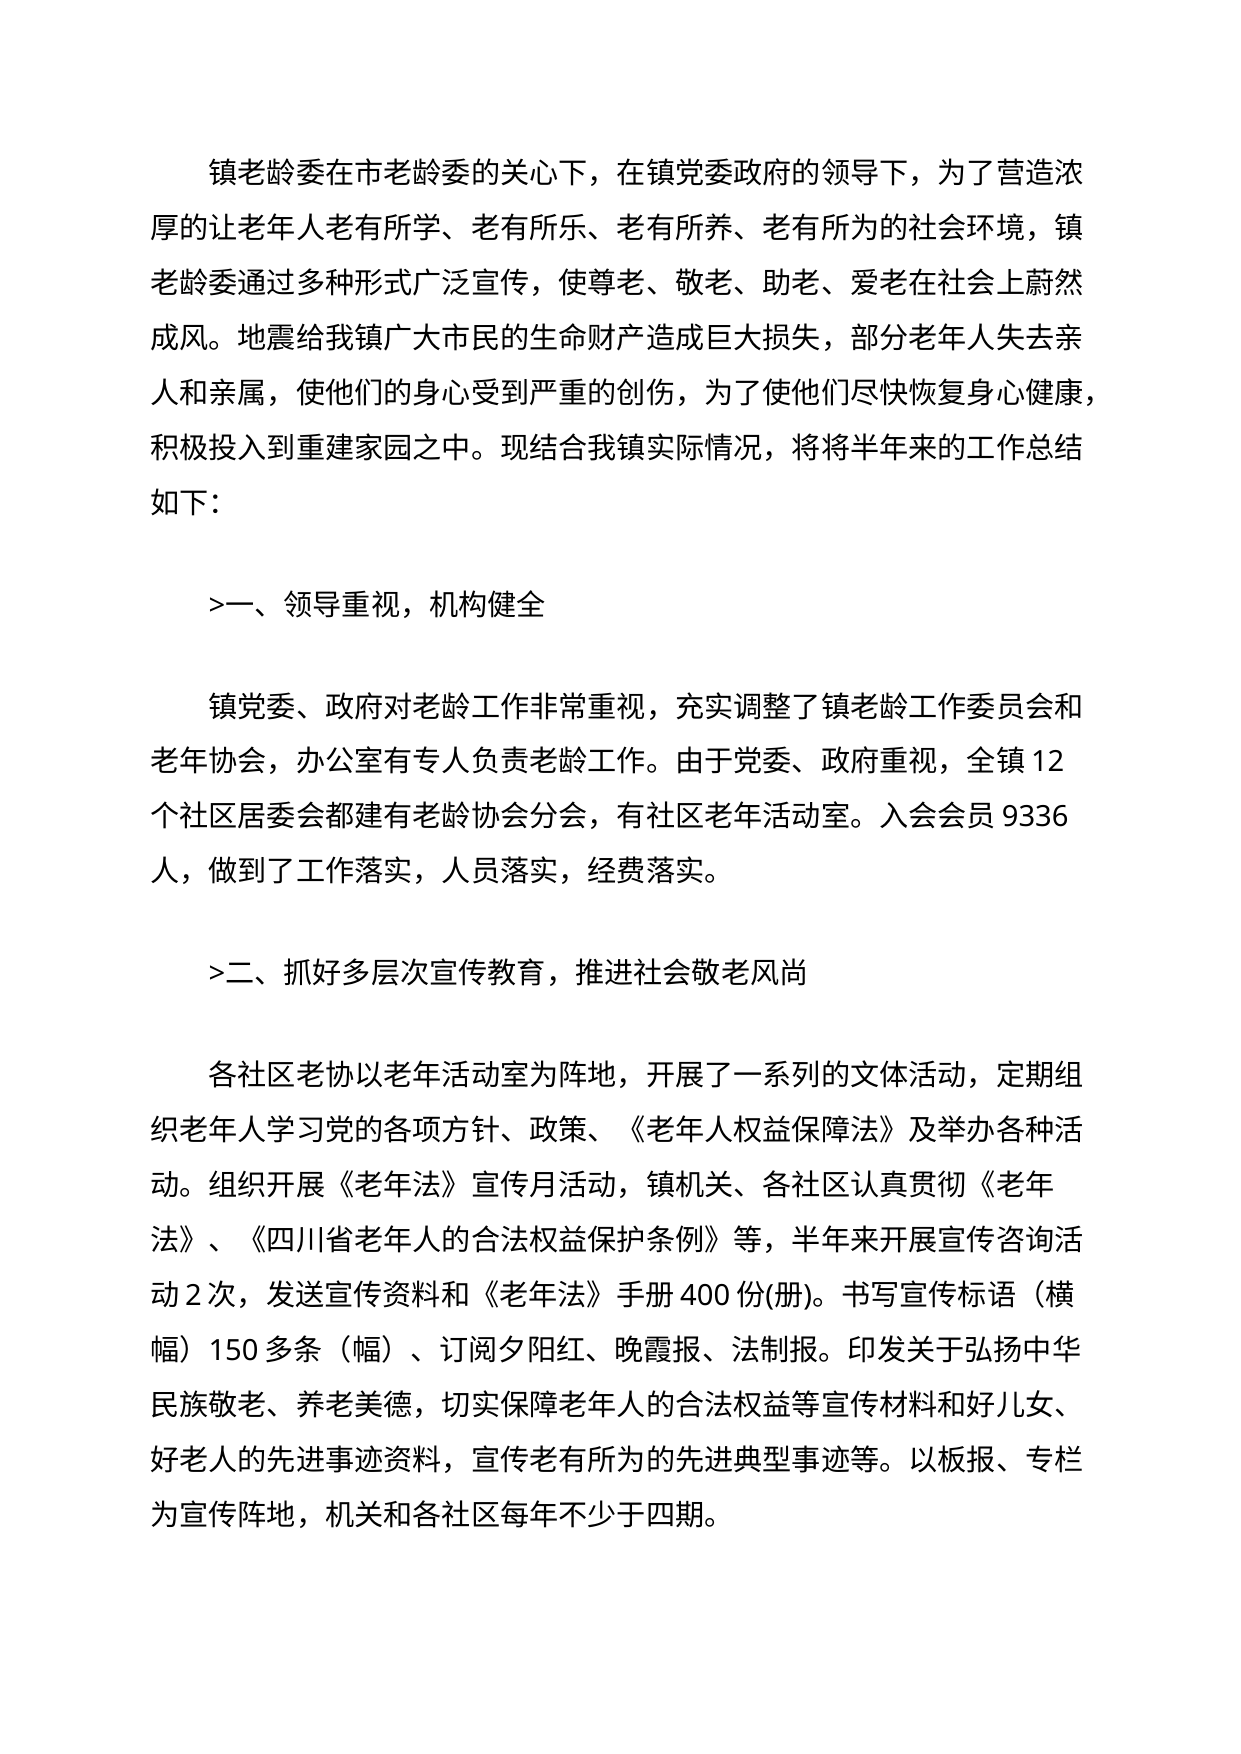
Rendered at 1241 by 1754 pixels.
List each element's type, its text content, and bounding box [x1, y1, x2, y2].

text 各社区老协以老年活动室为阵地，开展了一系列的文体活动，定期组织老年人学习党的各项方针、政策、《老年人权益保障法》及举办各种活动。组织开展《老年法》宣传月活动，镇机关、各社区认真贯彻《老年法》、《四川省老年人的合法权益保护条例》等，半年来开展宣传咨询活动2次，发送宣传资料和《老年法》手册400份(册)。书写宣传标语（横幅）150多条（幅）、订阅夕阳红、晚霞报、法制报。印发关于弘扬中华民族敬老、养老美德，切实保障老年人的合法权益等宣传材料和好儿女、好老人的先进事迹资料，宣传老有所为的先进典型事迹等。以板报、专栏为宣传阵地，机关和各社区每年不少于四期。 [150, 1052, 1090, 1533]
text >二、抓好多层次宣传教育，推进社会敬老风尚 [150, 950, 1090, 992]
text 镇老龄委在市老龄委的关心下，在镇党委政府的领导下，为了营造浓厚的让老年人老有所学、老有所乐、老有所养、老有所为的社会环境，镇老龄委通过多种形式广泛宣传，使尊老、敬老、助老、爱老在社会上蔚然成风。地震给我镇广大市民的生命财产造成巨大损失，部分老年人失去亲人和亲属，使他们的身心受到严重的创伤，为了使他们尽快恢复身心健康，积极投入到重建家园之中。现结合我镇实际情况，将将半年来的工作总结如下： [150, 150, 1090, 522]
text 镇党委、政府对老龄工作非常重视，充实调整了镇老龄工作委员会和老年协会，办公室有专人负责老龄工作。由于党委、政府重视，全镇12个社区居委会都建有老龄协会分会，有社区老年活动室。入会会员9336人，做到了工作落实，人员落实，经费落实。 [150, 683, 1090, 890]
text >一、领导重视，机构健全 [150, 581, 1090, 623]
